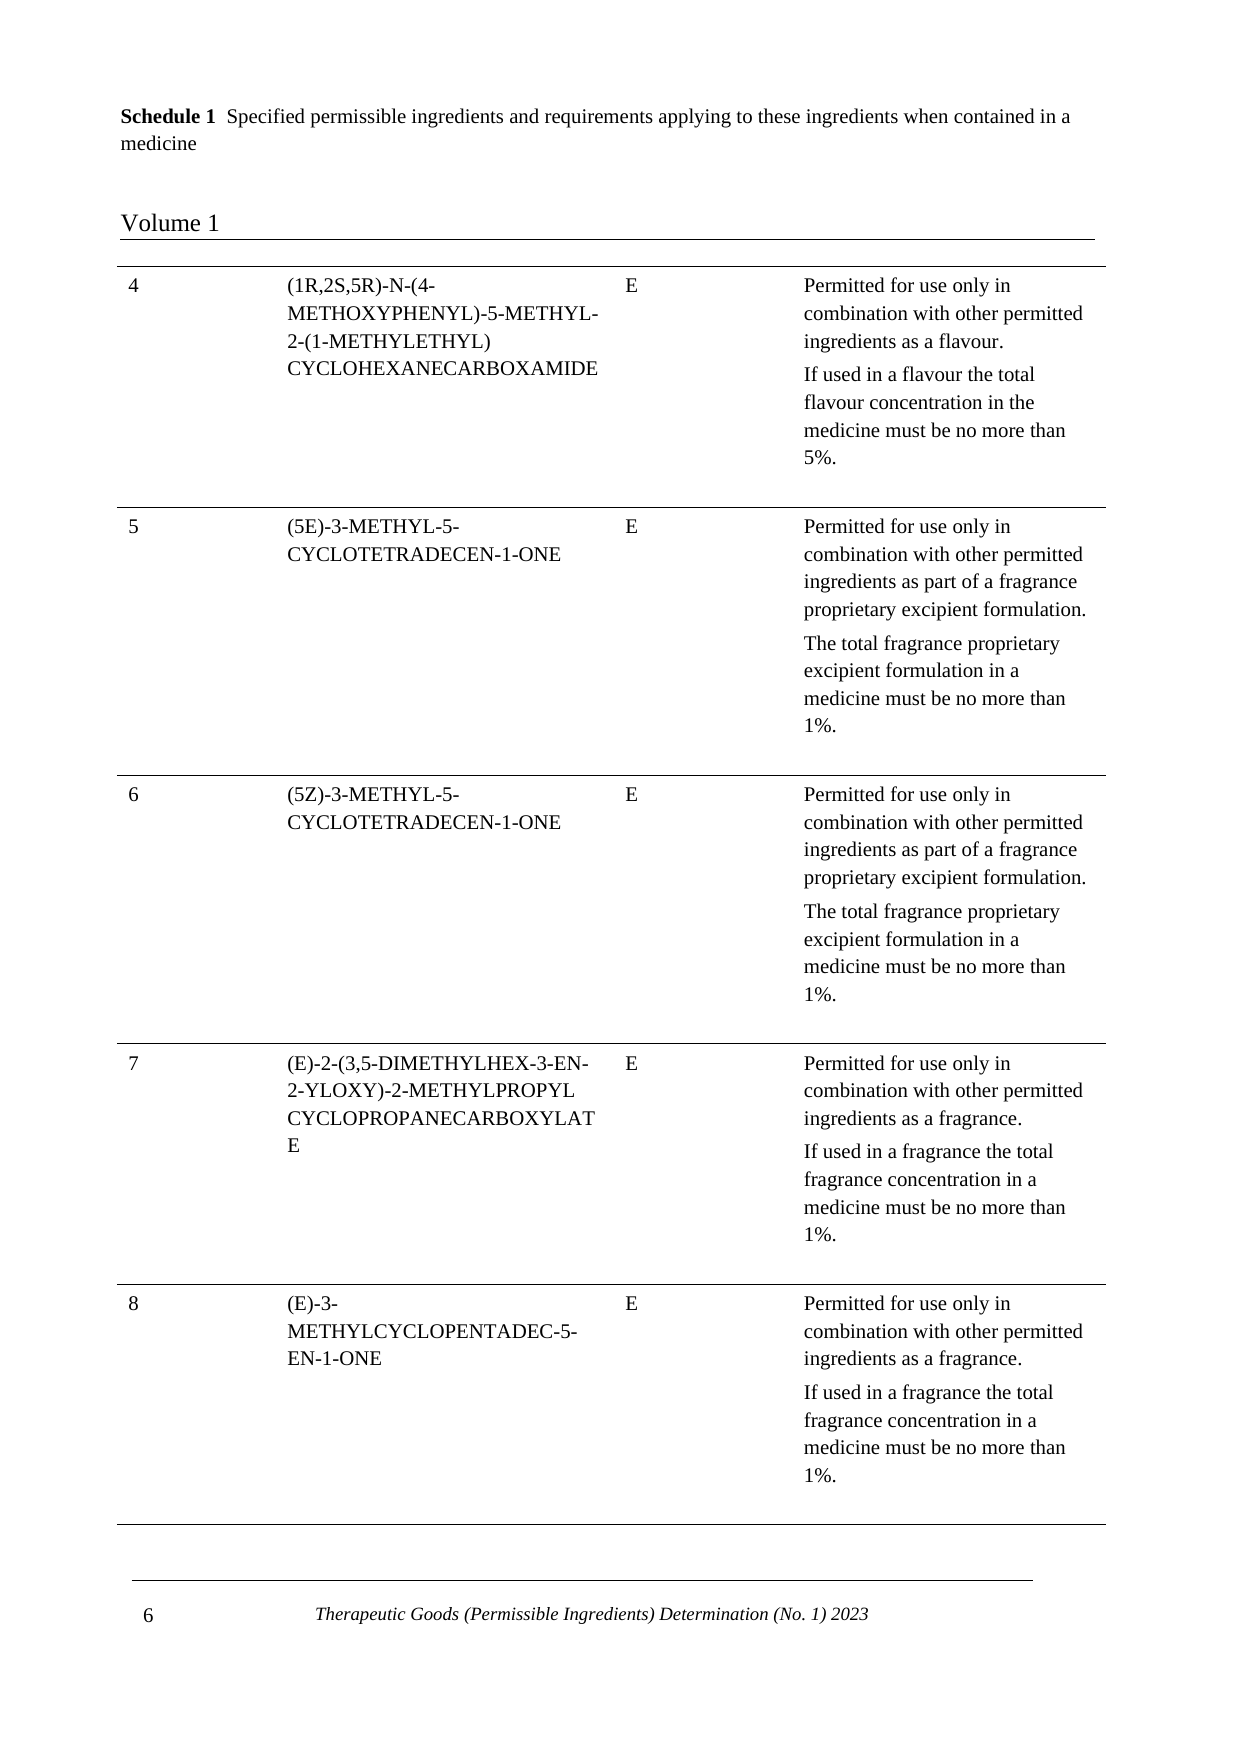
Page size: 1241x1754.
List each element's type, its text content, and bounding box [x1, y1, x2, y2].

table_cell E [614, 1285, 792, 1524]
table_cell E [614, 267, 792, 507]
table_cell (5Z)-3-METHYL-5-CYCLOTETRADECEN-1-ONE [276, 776, 614, 1043]
table_cell Permitted for use only in combination with other permitted ingredients as a flavour. If used in a flavour the total flavour concentration in the medicine must be no more than 5%. [793, 267, 1106, 507]
table_cell 7 [117, 1044, 276, 1284]
table_cell 6 [117, 776, 276, 1043]
table_cell Permitted for use only in combination with other permitted ingredients as part of a fragrance proprietary excipient formulation. The total fragrance proprietary excipient formulation in a medicine must be no more than 1%. [793, 508, 1106, 775]
table_cell Permitted for use only in combination with other permitted ingredients as a fragrance. If used in a fragrance the total fragrance concentration in a medicine must be no more than 1%. [793, 1285, 1106, 1524]
table_cell (E)-3-METHYLCYCLOPENTADEC-5-EN-1-ONE [276, 1285, 614, 1524]
table_cell (E)-2-(3,5-DIMETHYLHEX-3-EN-2-YLOXY)-2-METHYLPROPYL CYCLOPROPANECARBOXYLATE [276, 1044, 614, 1284]
table_cell 8 [117, 1285, 276, 1524]
table_cell E [614, 508, 792, 775]
table_cell (1R,2S,5R)-N-(4-METHOXYPHENYL)-5-METHYL-2-(1-METHYLETHYL) CYCLOHEXANECARBOXAMIDE [276, 267, 614, 507]
table_cell Permitted for use only in combination with other permitted ingredients as part of a fragrance proprietary excipient formulation. The total fragrance proprietary excipient formulation in a medicine must be no more than 1%. [793, 776, 1106, 1043]
table_cell E [614, 1044, 792, 1284]
table_cell (5E)-3-METHYL-5-CYCLOTETRADECEN-1-ONE [276, 508, 614, 775]
table_cell E [614, 776, 792, 1043]
table_cell 5 [117, 508, 276, 775]
table_cell Permitted for use only in combination with other permitted ingredients as a fragrance. If used in a fragrance the total fragrance concentration in a medicine must be no more than 1%. [793, 1044, 1106, 1284]
table_cell 4 [117, 267, 276, 507]
